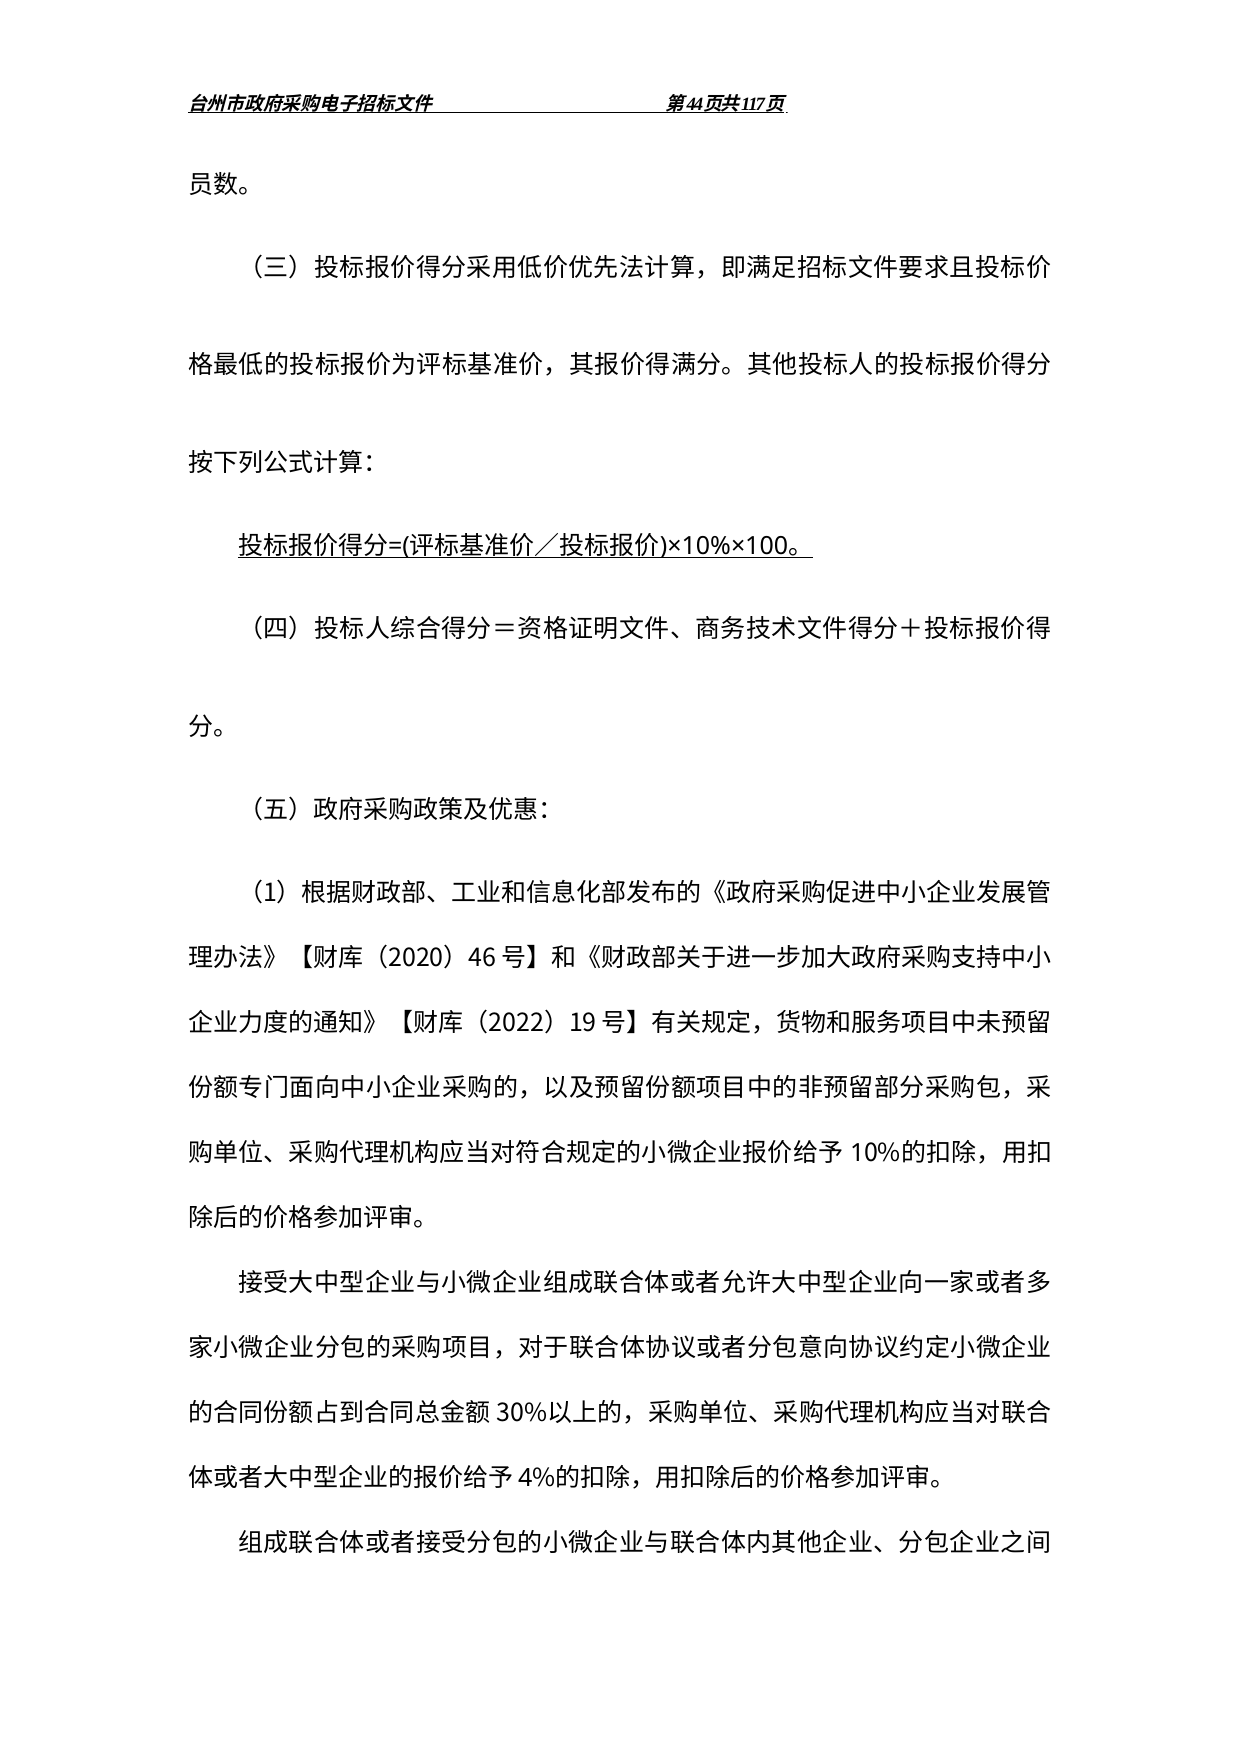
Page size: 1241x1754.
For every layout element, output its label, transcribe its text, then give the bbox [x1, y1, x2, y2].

text （1）根据财政部、工业和信息化部发布的《政府采购促进中小企业发展管理办法》【财库（2020）46号】和《财政部关于进一步加大政府采购支持中小企业力度的通知》【财库（2022）19号】有关规定，货物和服务项目中未预留份额专门面向中小企业采购的，以及预留份额项目中的非预留部分采购包，采购单位、采购代理机构应当对符合规定的小微企业报价给予10%的扣除，用扣除后的价格参加评审。 [188, 858, 1052, 1248]
text 投标报价得分=(评标基准价／投标报价)×10%×100。 [188, 511, 1052, 576]
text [188, 1508, 1052, 1573]
text （三）投标报价得分采用低价优先法计算，即满足招标文件要求且投标价格最低的投标报价为评标基准价，其报价得满分。其他投标人的投标报价得分按下列公式计算： [188, 233, 1052, 493]
text （四）投标人综合得分＝资格证明文件、商务技术文件得分＋投标报价得分。 [188, 594, 1052, 757]
text 接受大中型企业与小微企业组成联合体或者允许大中型企业向一家或者多家小微企业分包的采购项目，对于联合体协议或者分包意向协议约定小微企业的合同份额占到合同总金额30%以上的，采购单位、采购代理机构应当对联合体或者大中型企业的报价给予4%的扣除，用扣除后的价格参加评审。 [188, 1248, 1052, 1508]
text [188, 150, 1052, 215]
text （五）政府采购政策及优惠： [188, 775, 1052, 840]
